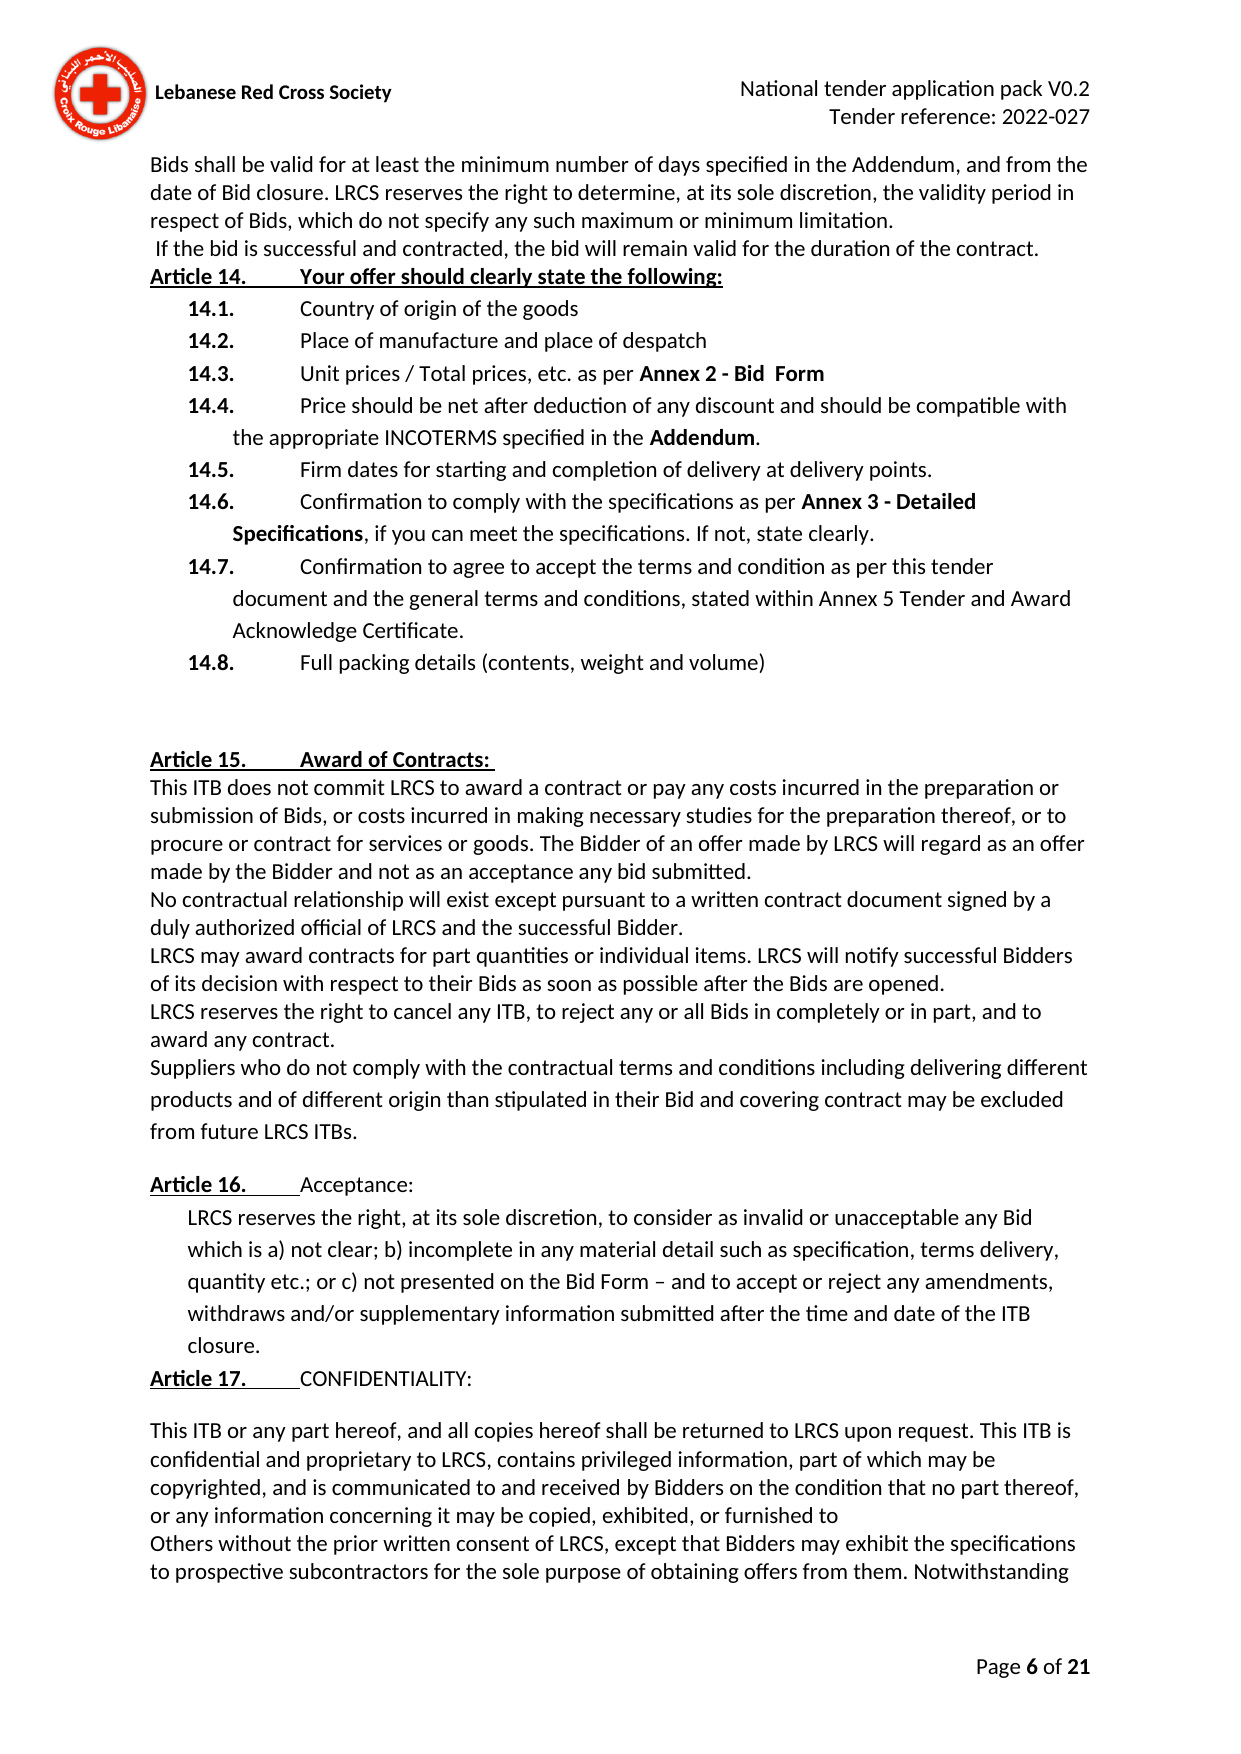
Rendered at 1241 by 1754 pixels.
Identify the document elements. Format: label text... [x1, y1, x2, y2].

list LRCS reserves the right, at its sole discretion, to consider as invalid or unacceptable any Bid which is a) not clear; b) incomplete in any material detail such as specification, terms delivery, quantity etc.; or c) not presented on the Bid Form – and to accept or reject any amendments, withdraws and/or supplementary information submitted after the time and date of the ITB closure. [187, 1203, 1090, 1359]
list Price should be net after deduction of any discount and should be compatible with the appropriate INCOTERMS specified in the Addendum. [187, 391, 1090, 451]
list Confirmation to comply with the specifications as per Annex 3 - Detailed Specifications, if you can meet the specifications. If not, state clearly. [187, 487, 1090, 548]
list Country of origin of the goods [187, 294, 1090, 322]
list Firm dates for starting and completion of delivery at delivery points. [187, 455, 1090, 483]
list CONFIDENTIALITY: [150, 1364, 1090, 1392]
list Award of Contracts: [150, 745, 1090, 773]
text If the bid is successful and contracted, the bid will remain valid for the duration of the contract. [150, 234, 1090, 262]
text Bids shall be valid for at least the minimum number of days specified in the Addendum, and from the date of Bid closure. LRCS reserves the right to determine, at its sole discretion, the validity period in respect of Bids, which do not specify any such maximum or minimum limitation. [150, 150, 1090, 234]
text LRCS reserves the right to cancel any ITB, to reject any or all Bids in completely or in part, and to award any contract. [150, 997, 1090, 1053]
text Suppliers who do not comply with the contractual terms and conditions including delivering different products and of different origin than stipulated in their Bid and covering contract may be excluded from future LRCS ITBs. [150, 1053, 1090, 1146]
list Confirmation to agree to accept the terms and condition as per this tender document and the general terms and conditions, stated within Annex 5 Tender and Award Acknowledge Certificate. [187, 552, 1090, 644]
text This ITB does not commit LRCS to award a contract or pay any costs incurred in the preparation or submission of Bids, or costs incurred in making necessary studies for the preparation thereof, or to procure or contract for services or goods. The Bidder of an offer made by LRCS will regard as an offer made by the Bidder and not as an acceptance any bid submitted. [150, 773, 1090, 885]
text This ITB or any part hereof, and all copies hereof shall be returned to LRCS upon request. This ITB is confidential and proprietary to LRCS, contains privileged information, part of which may be copyrighted, and is communicated to and received by Bidders on the condition that no part thereof, or any information concerning it may be copied, exhibited, or furnished to [150, 1417, 1090, 1529]
text LRCS may award contracts for part quantities or individual items. LRCS will notify successful Bidders of its decision with respect to their Bids as soon as possible after the Bids are opened. [150, 941, 1090, 997]
list Unit prices / Total prices, etc. as per Annex 2 - Bid Form [187, 359, 1090, 387]
list Full packing details (contents, weight and volume) [187, 648, 1090, 676]
text No contractual relationship will exist except pursuant to a written contract document signed by a duly authorized official of LRCS and the successful Bidder. [150, 885, 1090, 941]
list Acceptance: [150, 1171, 1090, 1198]
list Place of manufacture and place of despatch [187, 326, 1090, 354]
list Your offer should clearly state the following: [150, 262, 1090, 290]
picture [43, 39, 156, 148]
